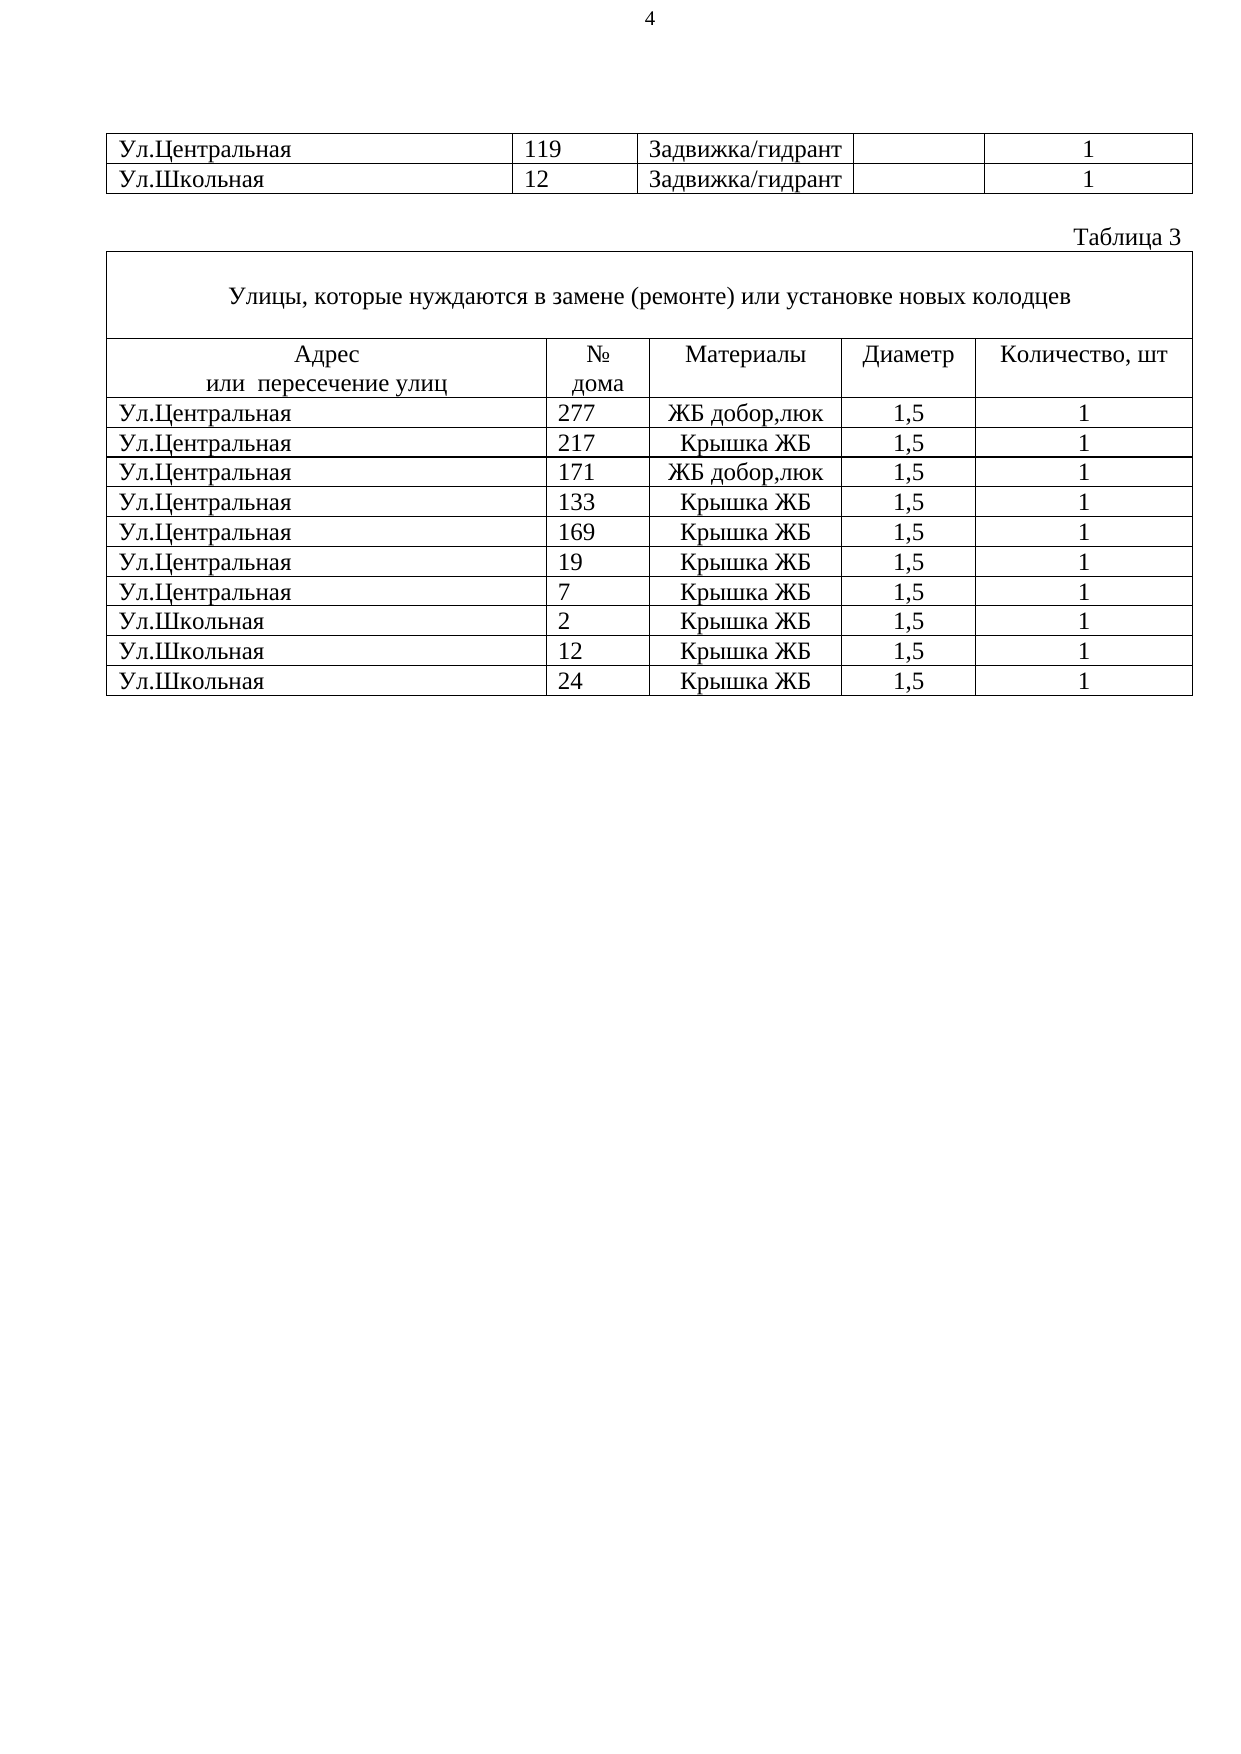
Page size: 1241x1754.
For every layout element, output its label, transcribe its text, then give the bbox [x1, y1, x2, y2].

table_cell 1 [985, 134, 1192, 163]
table_cell 119 [513, 134, 637, 163]
table_cell Ул.Школьная [107, 606, 546, 635]
table_cell 1 [976, 458, 1192, 486]
table_cell № дома [547, 339, 649, 397]
table_cell Количество, шт [976, 339, 1192, 397]
table_cell Ул.Школьная [107, 666, 546, 695]
table_cell 1,5 [842, 547, 975, 576]
table_cell 1,5 [842, 636, 975, 665]
table_cell Крышка ЖБ [650, 547, 841, 576]
table_cell 1,5 [842, 487, 975, 516]
table_cell Ул.Центральная [107, 134, 512, 163]
table_cell 1 [976, 666, 1192, 695]
table_cell 12 [547, 636, 649, 665]
table_cell 169 [547, 517, 649, 546]
table_header Улицы, которые нуждаются в замене (ремонте) или установке новых колодцев [107, 252, 1192, 338]
table_cell Задвижка/гидрант [638, 164, 853, 192]
table_cell Ул.Центральная [107, 577, 546, 605]
table_cell Адрес или пересечение улиц [107, 339, 546, 397]
table_cell [854, 164, 984, 192]
table_cell Крышка ЖБ [650, 577, 841, 605]
table_cell 1,5 [842, 458, 975, 486]
table_cell [854, 134, 984, 163]
table_cell 1,5 [842, 398, 975, 427]
table_cell 19 [547, 547, 649, 576]
table_cell 2 [547, 606, 649, 635]
table_cell 1,5 [842, 606, 975, 635]
table_cell 7 [547, 577, 649, 605]
table_cell 1,5 [842, 577, 975, 605]
table_cell Задвижка/гидрант [638, 134, 853, 163]
table_cell Ул.Школьная [107, 636, 546, 665]
table_cell 1 [976, 428, 1192, 456]
table_cell Крышка ЖБ [650, 428, 841, 456]
table_cell Ул.Центральная [107, 517, 546, 546]
table_cell Крышка ЖБ [650, 636, 841, 665]
text Таблица 3 [118, 222, 1181, 251]
table_cell 1 [976, 577, 1192, 605]
table_cell 1 [976, 606, 1192, 635]
table_cell 171 [547, 458, 649, 486]
table_cell Ул.Центральная [107, 428, 546, 456]
table_cell 217 [547, 428, 649, 456]
table_cell 1 [976, 487, 1192, 516]
table_cell 133 [547, 487, 649, 516]
table_cell Ул.Центральная [107, 547, 546, 576]
table_cell 277 [547, 398, 649, 427]
table_cell 1,5 [842, 428, 975, 456]
table_cell 1 [976, 636, 1192, 665]
table_cell ЖБ добор,люк [650, 458, 841, 486]
table_cell Материалы [650, 339, 841, 397]
table_cell Крышка ЖБ [650, 487, 841, 516]
table_cell Крышка ЖБ [650, 666, 841, 695]
table_cell Ул.Центральная [107, 458, 546, 486]
table_cell 1,5 [842, 666, 975, 695]
table_cell Ул.Центральная [107, 487, 546, 516]
table_cell 1 [976, 398, 1192, 427]
table_cell ЖБ добор,люк [650, 398, 841, 427]
table_cell 1 [976, 517, 1192, 546]
table_cell Крышка ЖБ [650, 517, 841, 546]
table_cell Ул.Школьная [107, 164, 512, 192]
table_cell 1 [976, 547, 1192, 576]
table_cell 1,5 [842, 517, 975, 546]
table_cell Крышка ЖБ [650, 606, 841, 635]
table_cell Ул.Центральная [107, 398, 546, 427]
table_cell 1 [985, 164, 1192, 192]
table_cell 12 [513, 164, 637, 192]
table_cell 24 [547, 666, 649, 695]
table_cell Диаметр [842, 339, 975, 397]
